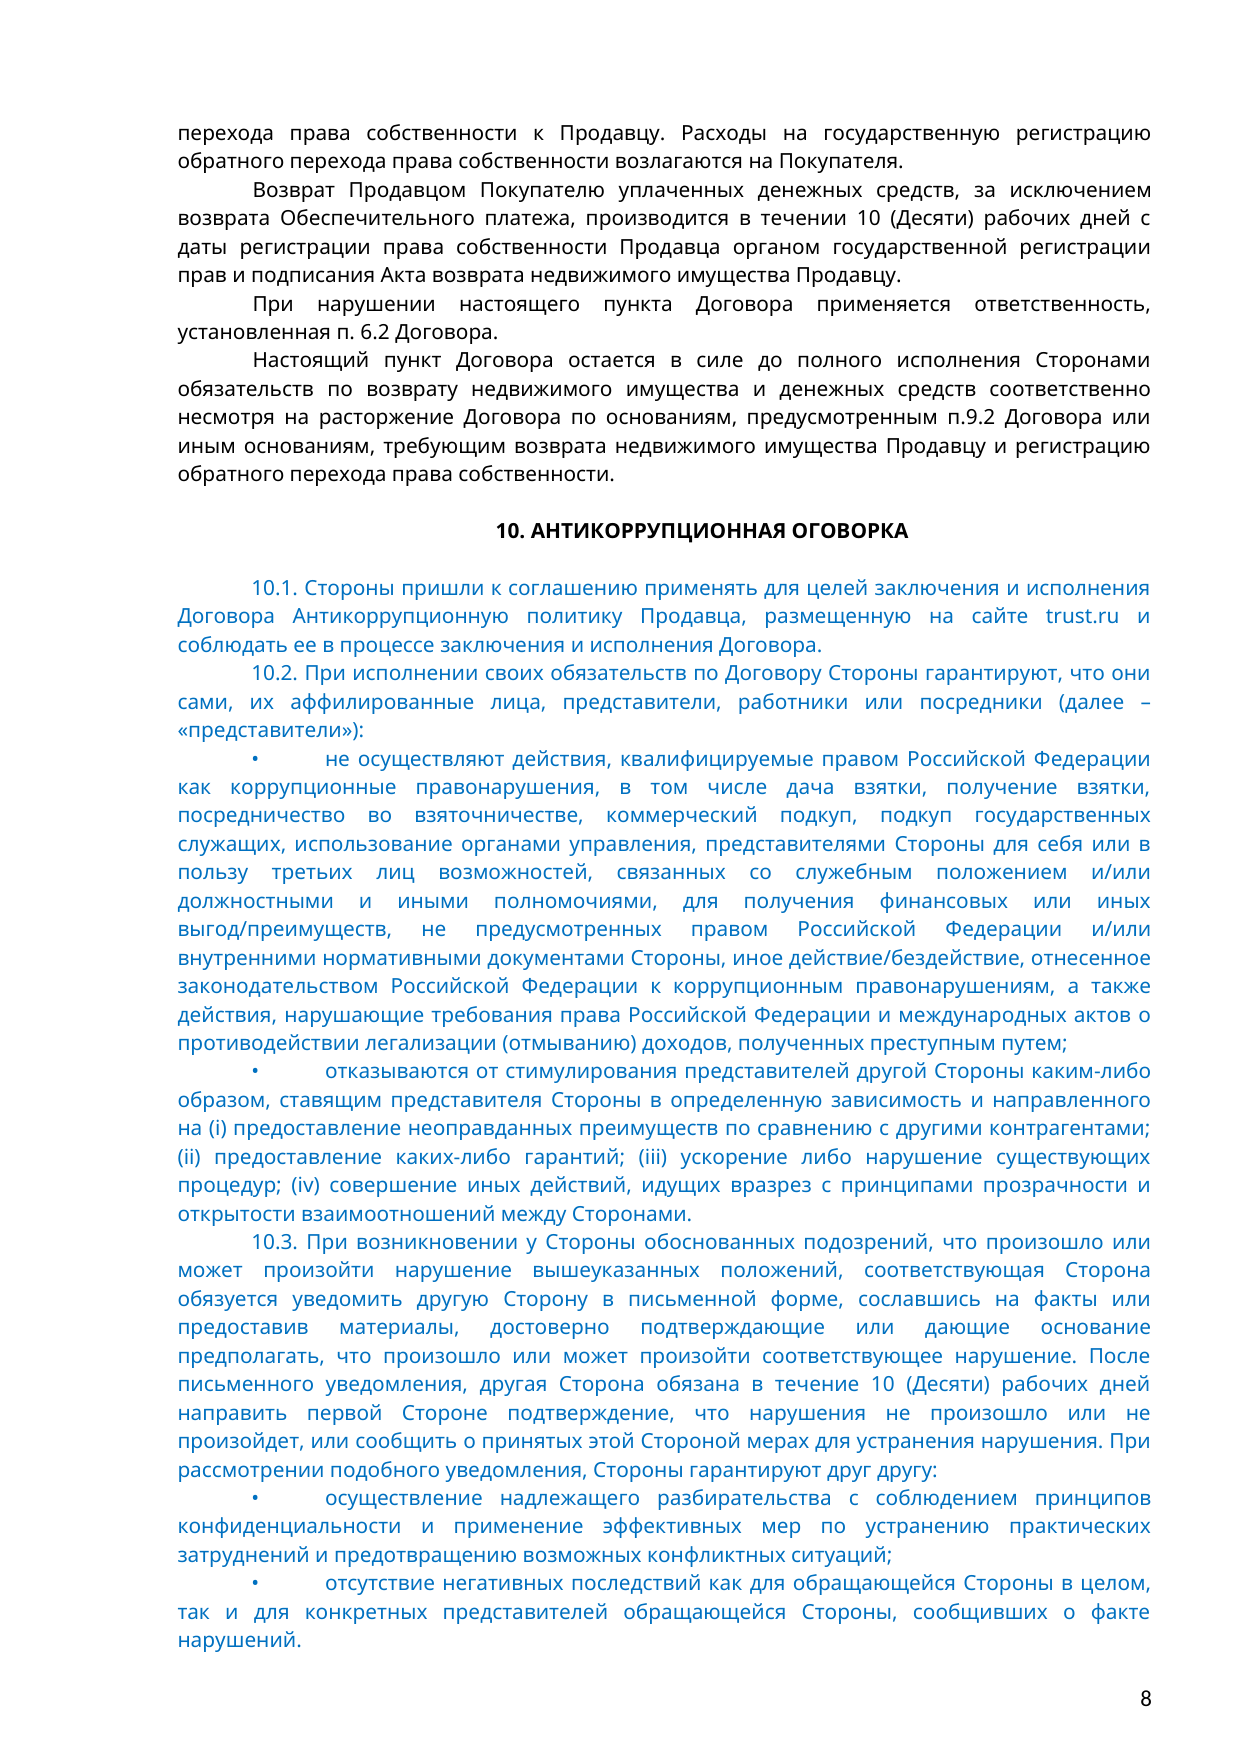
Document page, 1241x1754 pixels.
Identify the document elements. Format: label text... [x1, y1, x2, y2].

text 10. АНТИКОРРУПЦИОННАЯ ОГОВОРКА [177, 516, 1152, 545]
text • отсутствие негативных последствий как для обращающейся Стороны в целом, так и для конкретных представителей обращающейся Стороны, сообщивших о факте нарушений. [177, 1568, 1152, 1654]
text • отказываются от стимулирования представителей другой Стороны каким-либо образом, ставящим представителя Стороны в определенную зависимость и направленного на (i) предоставление неоправданных преимуществ по сравнению с другими контрагентами; (ii) предоставление каких-либо гарантий; (iii) ускорение либо нарушение существующих процедур; (iv) совершение иных действий, идущих вразрез с принципами прозрачности и открытости взаимоотношений между Сторонами. [177, 1057, 1152, 1227]
text Возврат Продавцом Покупателю уплаченных денежных средств, за исключением возврата Обеспечительного платежа, производится в течении 10 (Десяти) рабочих дней с даты регистрации права собственности Продавца органом государственной регистрации прав и подписания Акта возврата недвижимого имущества Продавцу. [177, 175, 1152, 289]
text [177, 118, 1152, 175]
text • осуществление надлежащего разбирательства с соблюдением принципов конфиденциальности и применение эффективных мер по устранению практических затруднений и предотвращению возможных конфликтных ситуаций; [177, 1483, 1152, 1568]
text Настоящий пункт Договора остается в силе до полного исполнения Сторонами обязательств по возврату недвижимого имущества и денежных средств соответственно несмотря на расторжение Договора по основаниям, предусмотренным п.9.2 Договора или иным основаниям, требующим возврата недвижимого имущества Продавцу и регистрацию обратного перехода права собственности. [177, 346, 1152, 488]
text При нарушении настоящего пункта Договора применяется ответственность, установленная п. 6.2 Договора. [177, 289, 1152, 346]
text • не осуществляют действия, квалифицируемые правом Российской Федерации как коррупционные правонарушения, в том числе дача взятки, получение взятки, посредничество во взяточничестве, коммерческий подкуп, подкуп государственных служащих, использование органами управления, представителями Стороны для себя или в пользу третьих лиц возможностей, связанных со служебным положением и/или должностными и иными полномочиями, для получения финансовых или иных выгод/преимуществ, не предусмотренных правом Российской Федерации и/или внутренними нормативными документами Стороны, иное действие/бездействие, отнесенное законодательством Российской Федерации к коррупционным правонарушениям, а также действия, нарушающие требования права Российской Федерации и международных актов о противодействии легализации (отмыванию) доходов, полученных преступным путем; [177, 744, 1152, 1057]
text 10.2. При исполнении своих обязательств по Договору Стороны гарантируют, что они сами, их аффилированные лица, представители, работники или посредники (далее – «представители»): [177, 658, 1152, 744]
text 10.1. Стороны пришли к соглашению применять для целей заключения и исполнения Договора Антикоррупционную политику Продавца, размещенную на сайте trust.ru и соблюдать ее в процессе заключения и исполнения Договора. [177, 573, 1152, 658]
text 10.3. При возникновении у Стороны обоснованных подозрений, что произошло или может произойти нарушение вышеуказанных положений, соответствующая Сторона обязуется уведомить другую Сторону в письменной форме, сославшись на факты или предоставив материалы, достоверно подтверждающие или дающие основание предполагать, что произошло или может произойти соответствующее нарушение. После письменного уведомления, другая Сторона обязана в течение 10 (Десяти) рабочих дней направить первой Стороне подтверждение, что нарушения не произошло или не произойдет, или сообщить о принятых этой Стороной мерах для устранения нарушения. При рассмотрении подобного уведомления, Стороны гарантируют друг другу: [177, 1227, 1152, 1483]
